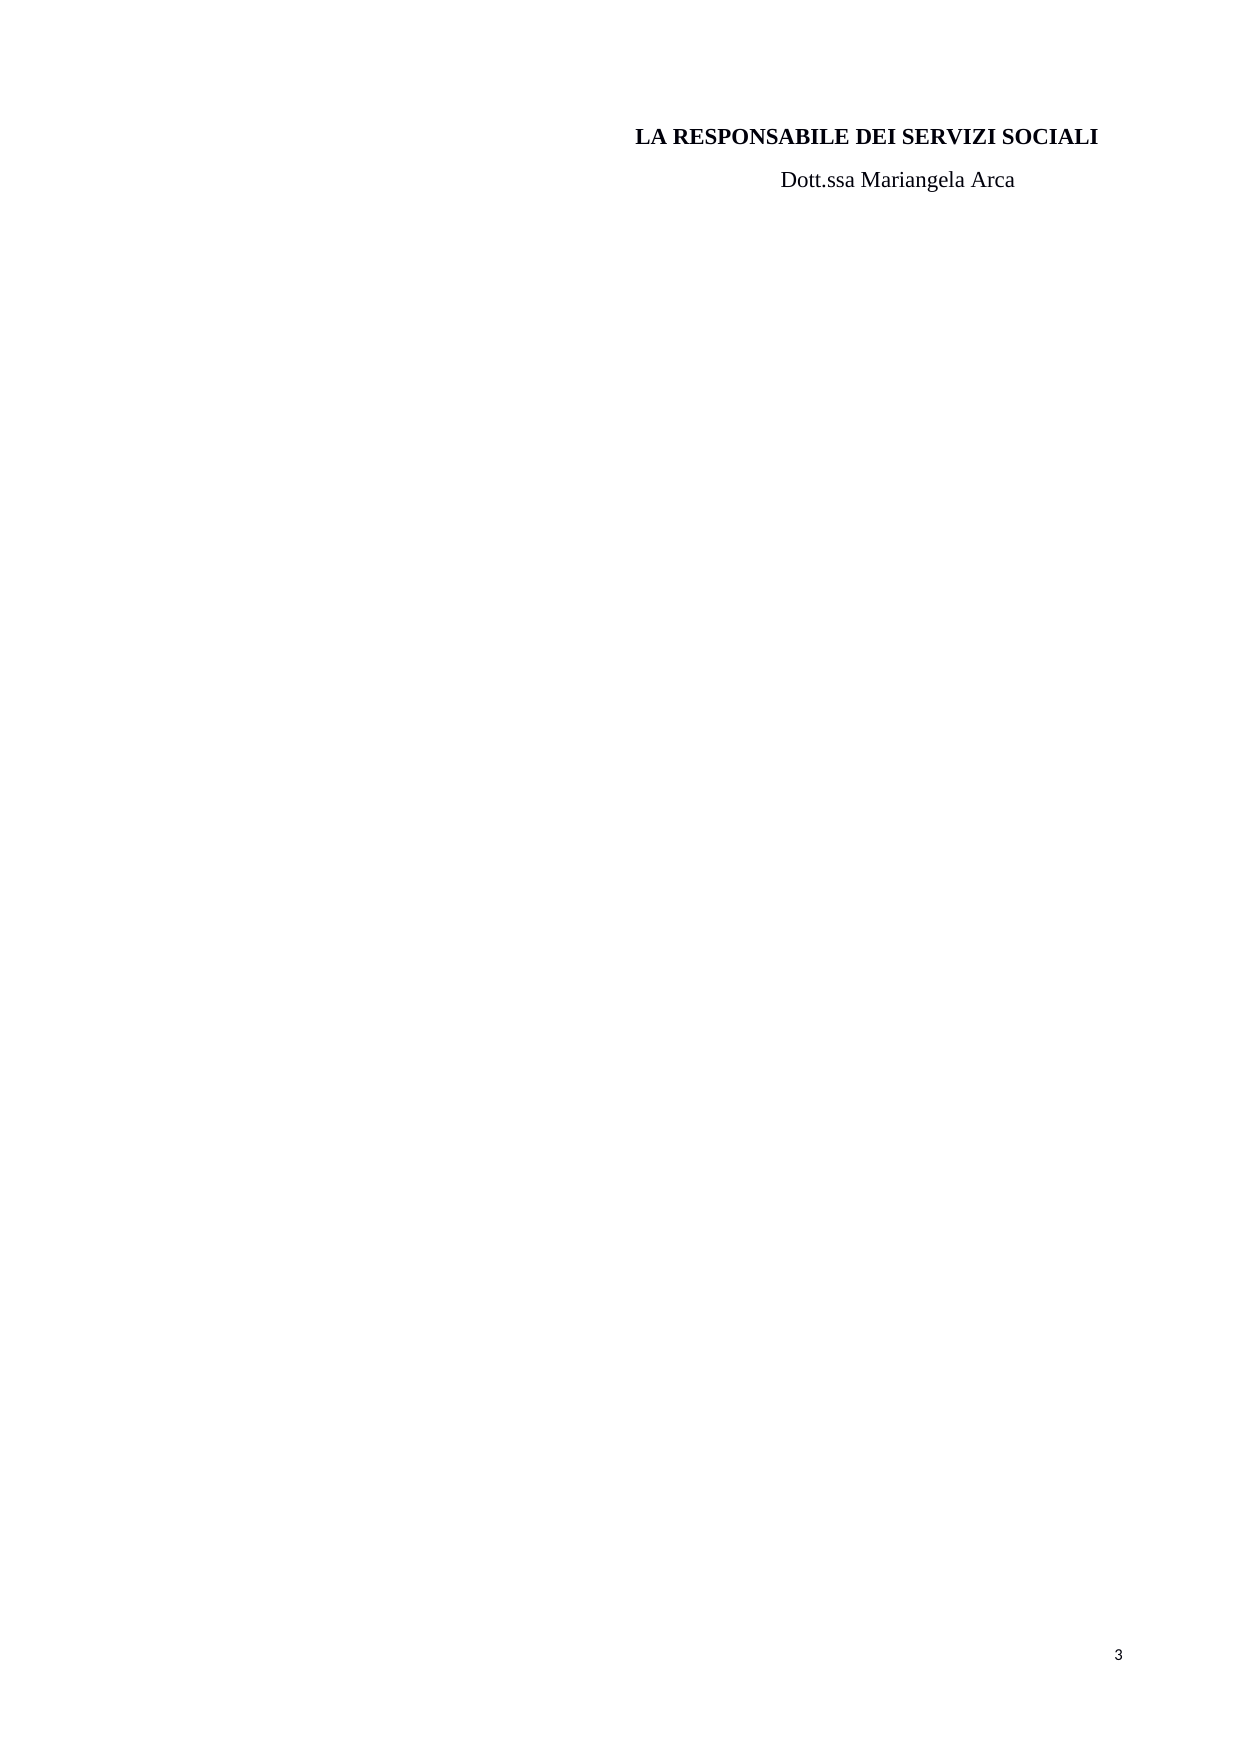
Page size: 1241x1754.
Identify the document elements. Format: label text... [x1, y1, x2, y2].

text LA RESPONSABILE DEI SERVIZI SOCIALI [118, 123, 1122, 149]
text Dott.ssa Mariangela Arca [673, 166, 1122, 192]
